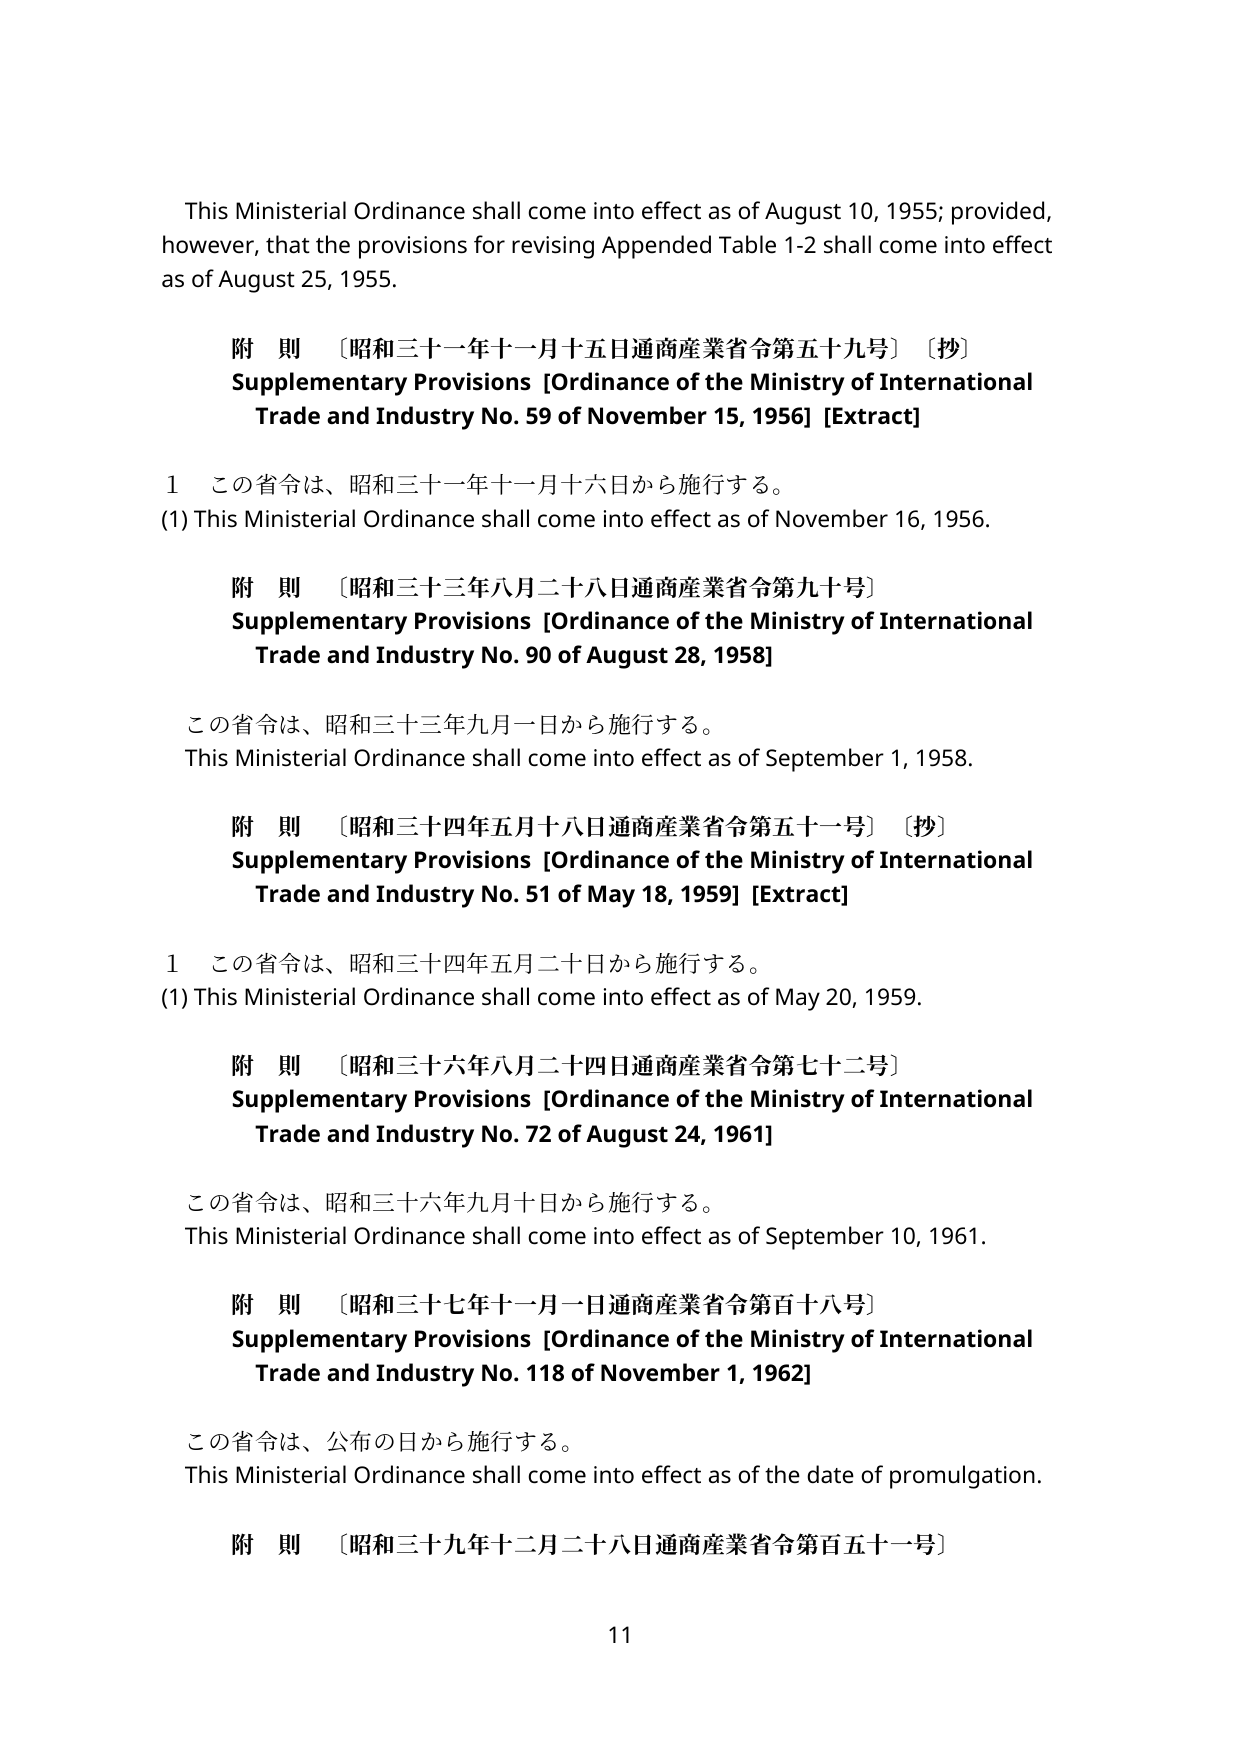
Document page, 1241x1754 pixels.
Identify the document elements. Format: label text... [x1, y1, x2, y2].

text (1) This Ministerial Ordinance shall come into effect as of November 16, 1956. [161, 501, 1079, 535]
text 附 則 〔昭和三十三年八月二十八日通商産業省令第九十号〕 [230, 569, 1079, 604]
text Supplementary Provisions [Ordinance of the Ministry of International Trade and Industry No. 59 of November 15, 1956] [Extract] [230, 364, 1079, 433]
text 附 則 〔昭和三十九年十二月二十八日通商産業省令第百五十一号〕 [230, 1526, 1079, 1560]
text １ この省令は、昭和三十四年五月二十日から施行する。 [161, 945, 1079, 979]
text This Ministerial Ordinance shall come into effect as of September 1, 1958. [161, 740, 1079, 774]
text This Ministerial Ordinance shall come into effect as of September 10, 1961. [161, 1219, 1079, 1253]
text この省令は、昭和三十三年九月一日から施行する。 [161, 706, 1079, 740]
text Supplementary Provisions [Ordinance of the Ministry of International Trade and Industry No. 118 of November 1, 1962] [230, 1321, 1079, 1389]
text 附 則 〔昭和三十六年八月二十四日通商産業省令第七十二号〕 [230, 1048, 1079, 1082]
text 附 則 〔昭和三十七年十一月一日通商産業省令第百十八号〕 [230, 1287, 1079, 1321]
text １ この省令は、昭和三十一年十一月十六日から施行する。 [161, 467, 1079, 501]
text Supplementary Provisions [Ordinance of the Ministry of International Trade and Industry No. 90 of August 28, 1958] [230, 604, 1079, 672]
text この省令は、昭和三十六年九月十日から施行する。 [161, 1184, 1079, 1219]
text This Ministerial Ordinance shall come into effect as of August 10, 1955; provided, however, that the provisions for revising Appended Table 1-2 shall come into effect as of August 25, 1955. [161, 194, 1079, 296]
text (1) This Ministerial Ordinance shall come into effect as of May 20, 1959. [161, 979, 1079, 1014]
text Supplementary Provisions [Ordinance of the Ministry of International Trade and Industry No. 72 of August 24, 1961] [230, 1082, 1079, 1150]
text この省令は、公布の日から施行する。 [161, 1424, 1079, 1458]
text 附 則 〔昭和三十一年十一月十五日通商産業省令第五十九号〕〔抄〕 [230, 330, 1079, 364]
text 附 則 〔昭和三十四年五月十八日通商産業省令第五十一号〕〔抄〕 [230, 809, 1079, 843]
text Supplementary Provisions [Ordinance of the Ministry of International Trade and Industry No. 51 of May 18, 1959] [Extract] [230, 843, 1079, 911]
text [161, 1458, 1079, 1492]
